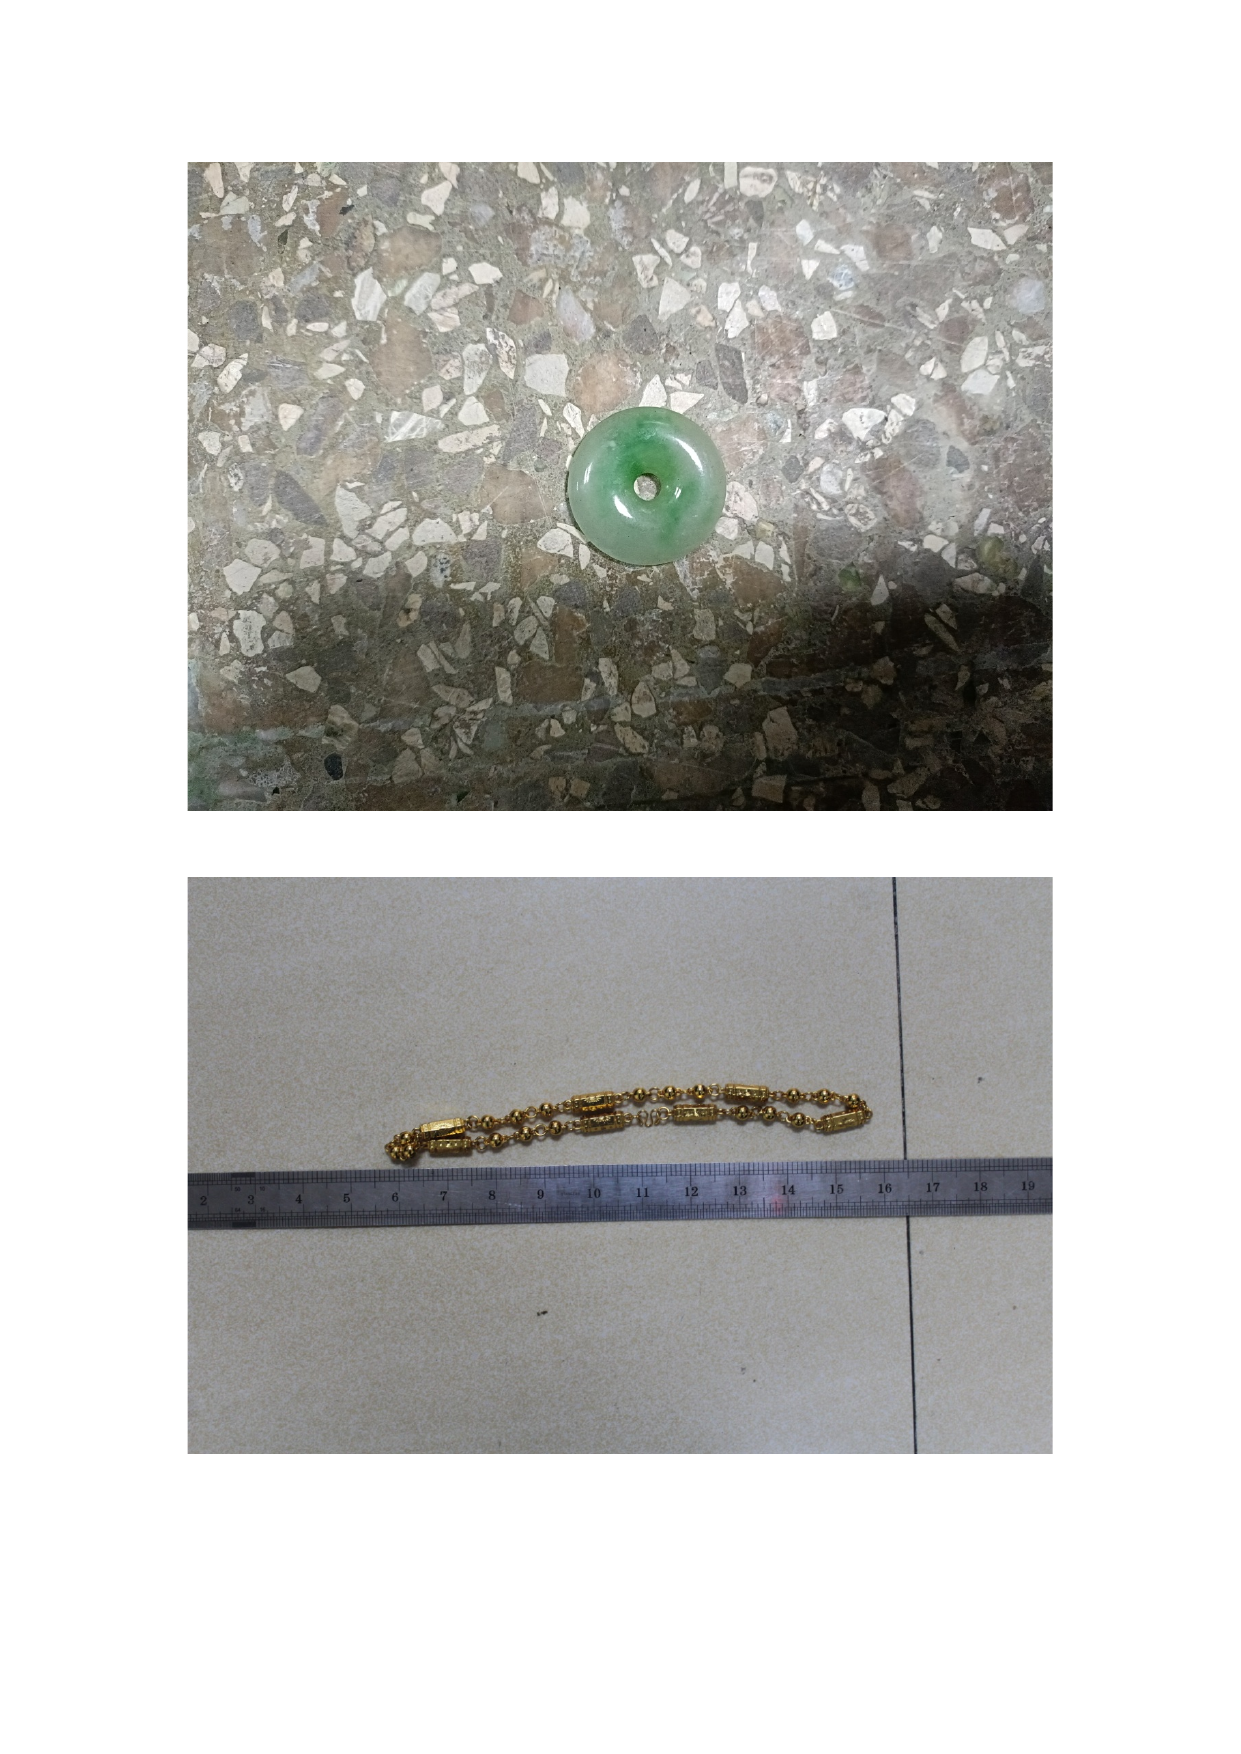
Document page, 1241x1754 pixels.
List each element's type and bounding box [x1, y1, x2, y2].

picture [187, 162, 1053, 811]
picture [187, 877, 1053, 1454]
